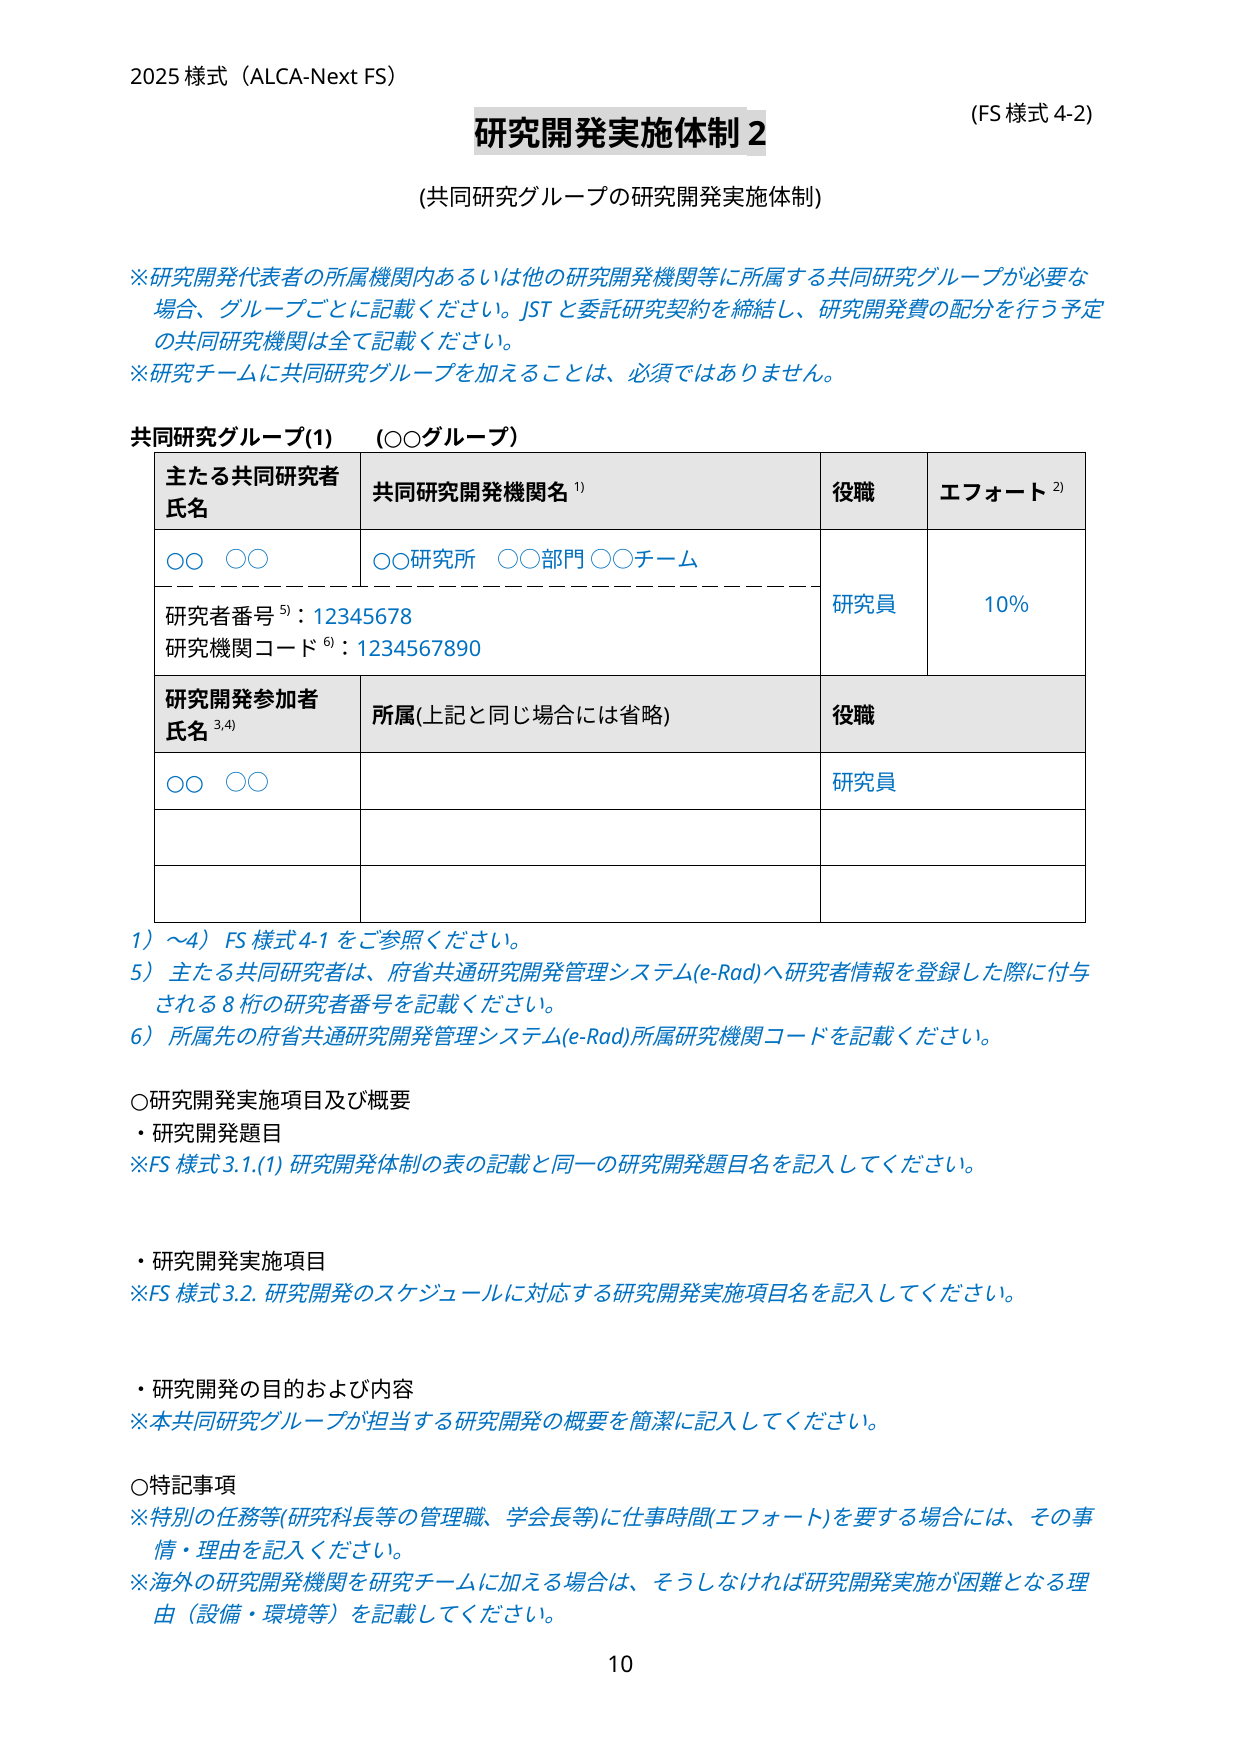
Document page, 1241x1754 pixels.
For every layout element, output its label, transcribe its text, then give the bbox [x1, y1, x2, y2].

table_cell [361, 866, 820, 922]
text 5） 主たる共同研究者は、府省共通研究開発管理システム(e-Rad)へ研究者情報を登録した際に付与される8桁の研究者番号を記載ください。 [130, 955, 1110, 1019]
text ※FS様式3.1.(1) 研究開発体制の表の記載と同一の研究開発題目名を記入してください。 [130, 1147, 1110, 1179]
table_cell ○○ ○○ [155, 753, 360, 808]
text ※研究開発代表者の所属機関内あるいは他の研究開発機関等に所属する共同研究グループが必要な場合、グループごとに記載ください。JSTと委託研究契約を締結し、研究開発費の配分を行う予定の共同研究機関は全て記載ください。 [130, 260, 1110, 356]
table_header エフォート2) [928, 453, 1085, 529]
table_header 共同研究開発機関名1) [361, 453, 820, 529]
text ※本共同研究グループが担当する研究開発の概要を簡潔に記入してください。 [130, 1404, 1110, 1436]
subtitle ○研究開発実施項目及び概要 [130, 1083, 1110, 1115]
text ※特別の任務等(研究科長等の管理職、学会長等)に仕事時間(エフォート)を要する場合には、その事情・理由を記入ください。 [130, 1500, 1110, 1564]
subtitle ○特記事項 [130, 1468, 1110, 1500]
text ・研究開発題目 [130, 1115, 1110, 1147]
table_cell 役職 [821, 676, 1085, 752]
text ※研究チームに共同研究グループを加えることは、必須ではありません。 [130, 356, 1110, 388]
table_cell [361, 810, 820, 865]
table_cell 研究員 [821, 753, 1085, 808]
subtitle 共同研究グループ(1) (○○グループ） [130, 420, 1110, 452]
table_header 主たる共同研究者 氏名 [155, 453, 360, 529]
table_cell [155, 866, 360, 922]
text 6） 所属先の府省共通研究開発管理システム(e-Rad)所属研究機関コードを記載ください。 [130, 1019, 1110, 1051]
text ※海外の研究開発機関を研究チームに加える場合は、そうしなければ研究開発実施が困難となる理由（設備・環境等）を記載してください。 [130, 1564, 1110, 1629]
subtitle 研究開発実施体制2 [130, 99, 1110, 163]
table_cell 研究開発参加者 氏名3,4) [155, 676, 360, 752]
text 1）～4） FS様式4-1をご参照ください。 [130, 923, 1110, 955]
table_cell ○○研究所 ○○部門 ○○チーム [361, 530, 820, 586]
table_cell 10％ [928, 530, 1085, 675]
table_cell ○○ ○○ [155, 530, 360, 586]
table_cell [361, 753, 820, 808]
table_cell [821, 810, 1085, 865]
text ・研究開発の目的および内容 [130, 1372, 1110, 1404]
table_cell 研究員 [821, 530, 927, 675]
table_header 役職 [821, 453, 927, 529]
text (共同研究グループの研究開発実施体制) [130, 163, 1110, 228]
table_cell [821, 866, 1085, 922]
table_cell 研究者番号5)：12345678 研究機関コード6)：1234567890 [155, 586, 820, 675]
text ※FS様式3.2. 研究開発のスケジュールに対応する研究開発実施項目名を記入してください。 [130, 1276, 1110, 1308]
table_cell 所属(上記と同じ場合には省略) [361, 676, 820, 752]
text ・研究開発実施項目 [130, 1244, 1110, 1276]
table_cell [155, 810, 360, 865]
